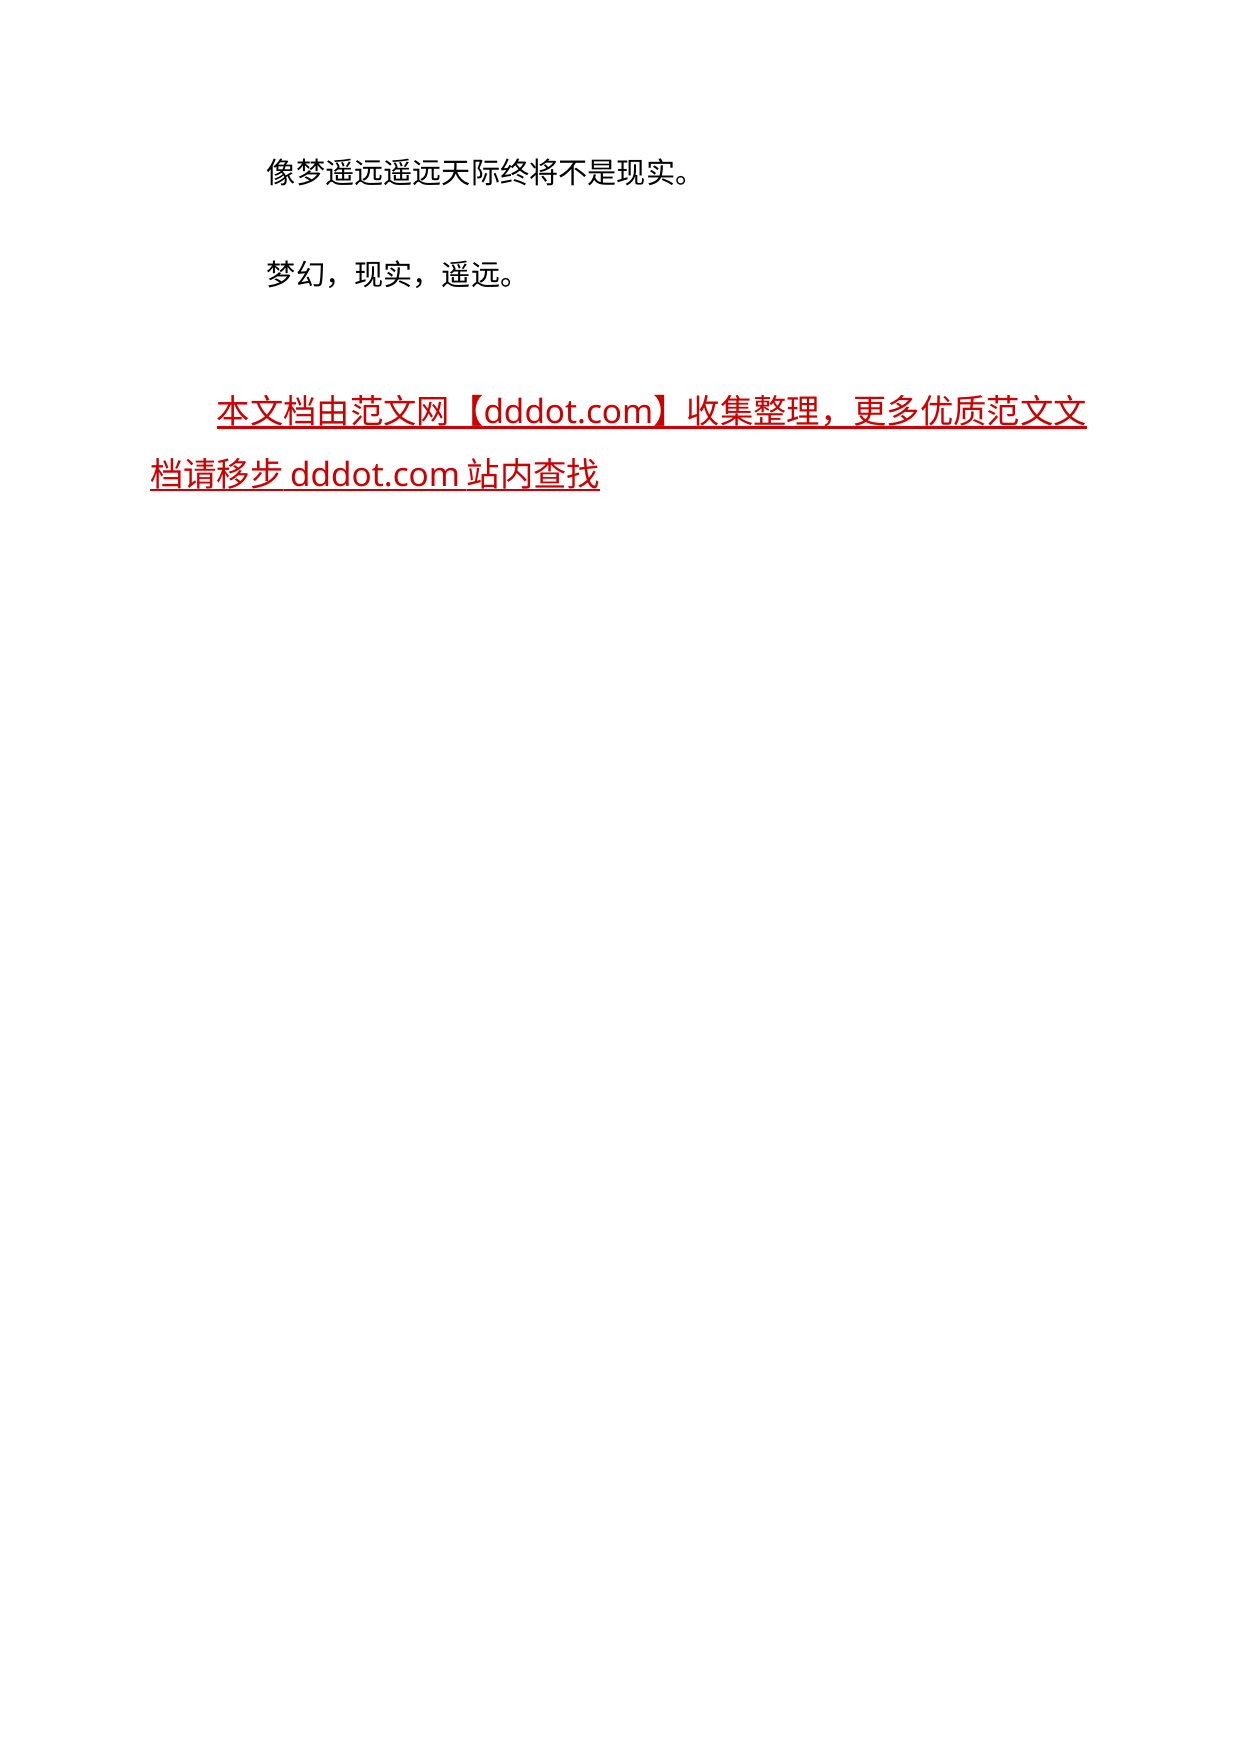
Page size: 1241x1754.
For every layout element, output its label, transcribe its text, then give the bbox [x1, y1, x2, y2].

text 梦幻，现实，遥远。 [150, 252, 1090, 294]
text 像梦遥远遥远天际终将不是现实。 [150, 150, 1090, 192]
text 本文档由范文网【dddot.com】收集整理，更多优质范文文档请移步dddot.com站内查找 [150, 385, 1090, 496]
